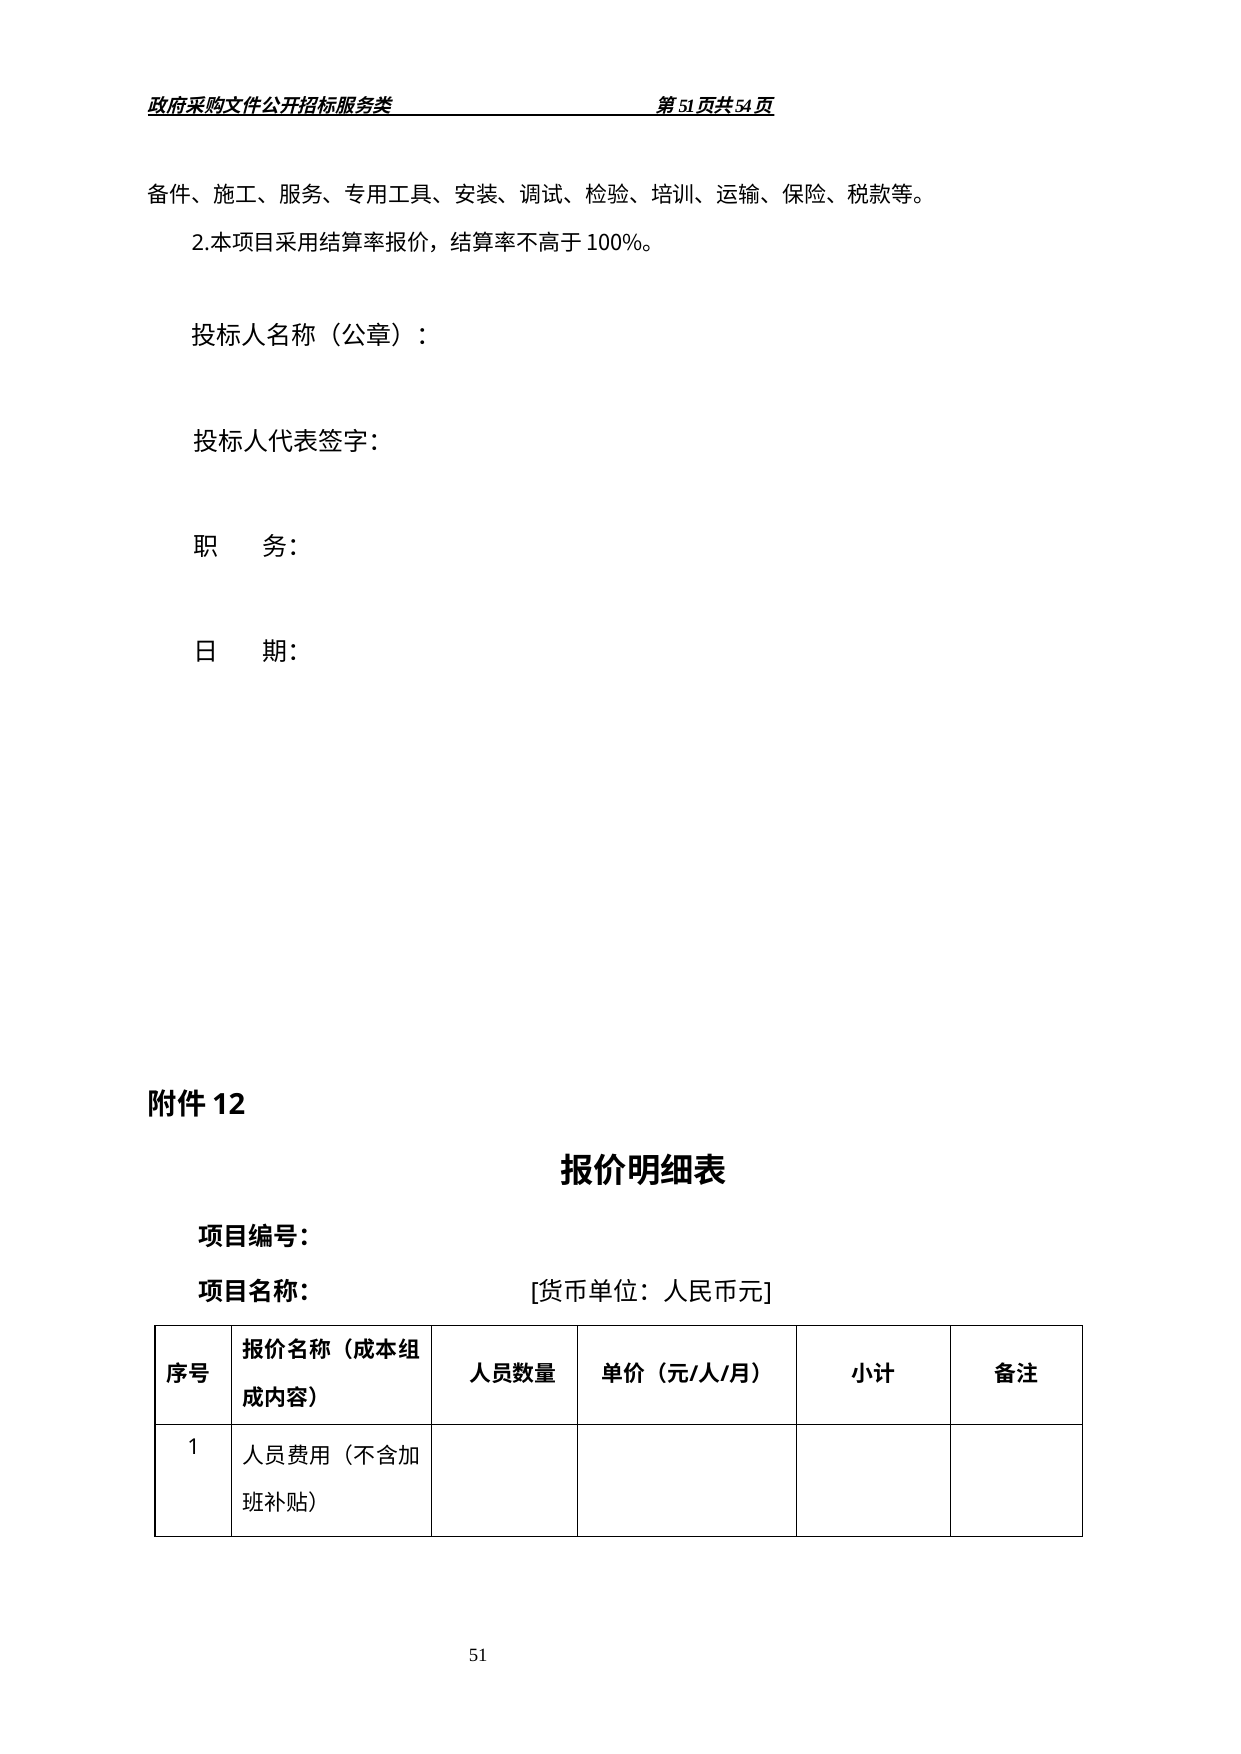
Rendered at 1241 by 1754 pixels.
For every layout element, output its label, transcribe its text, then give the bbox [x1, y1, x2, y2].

text 附件12 [148, 1081, 1089, 1123]
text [148, 177, 1089, 209]
text 报价明细表 [198, 1144, 1089, 1192]
text 投标人代表签字： [148, 421, 1089, 457]
table_cell 人员费用（不含加班补贴） [232, 1425, 431, 1536]
text 项目名称： [货币单位：人民币元] [148, 1271, 1039, 1307]
table_header 人员数量 [432, 1326, 577, 1424]
table_cell [432, 1425, 577, 1536]
table_cell [578, 1425, 796, 1536]
text 2.本项目采用结算率报价，结算率不高于100%。 [148, 225, 1089, 256]
table_header 小计 [797, 1326, 950, 1424]
text 职 务： [148, 526, 1089, 563]
text 投标人名称（公章）： [191, 316, 1089, 352]
table_cell [951, 1425, 1082, 1536]
text 日 期： [148, 632, 1089, 668]
table_cell 1 [156, 1425, 231, 1536]
table_header 序号 [156, 1326, 231, 1424]
table_header 单价（元/人/月） [578, 1326, 796, 1424]
table_cell [797, 1425, 950, 1536]
text 项目编号： [148, 1217, 1089, 1253]
table_header 备注 [951, 1326, 1082, 1424]
table_header 报价名称（成本组成内容） [232, 1326, 431, 1424]
